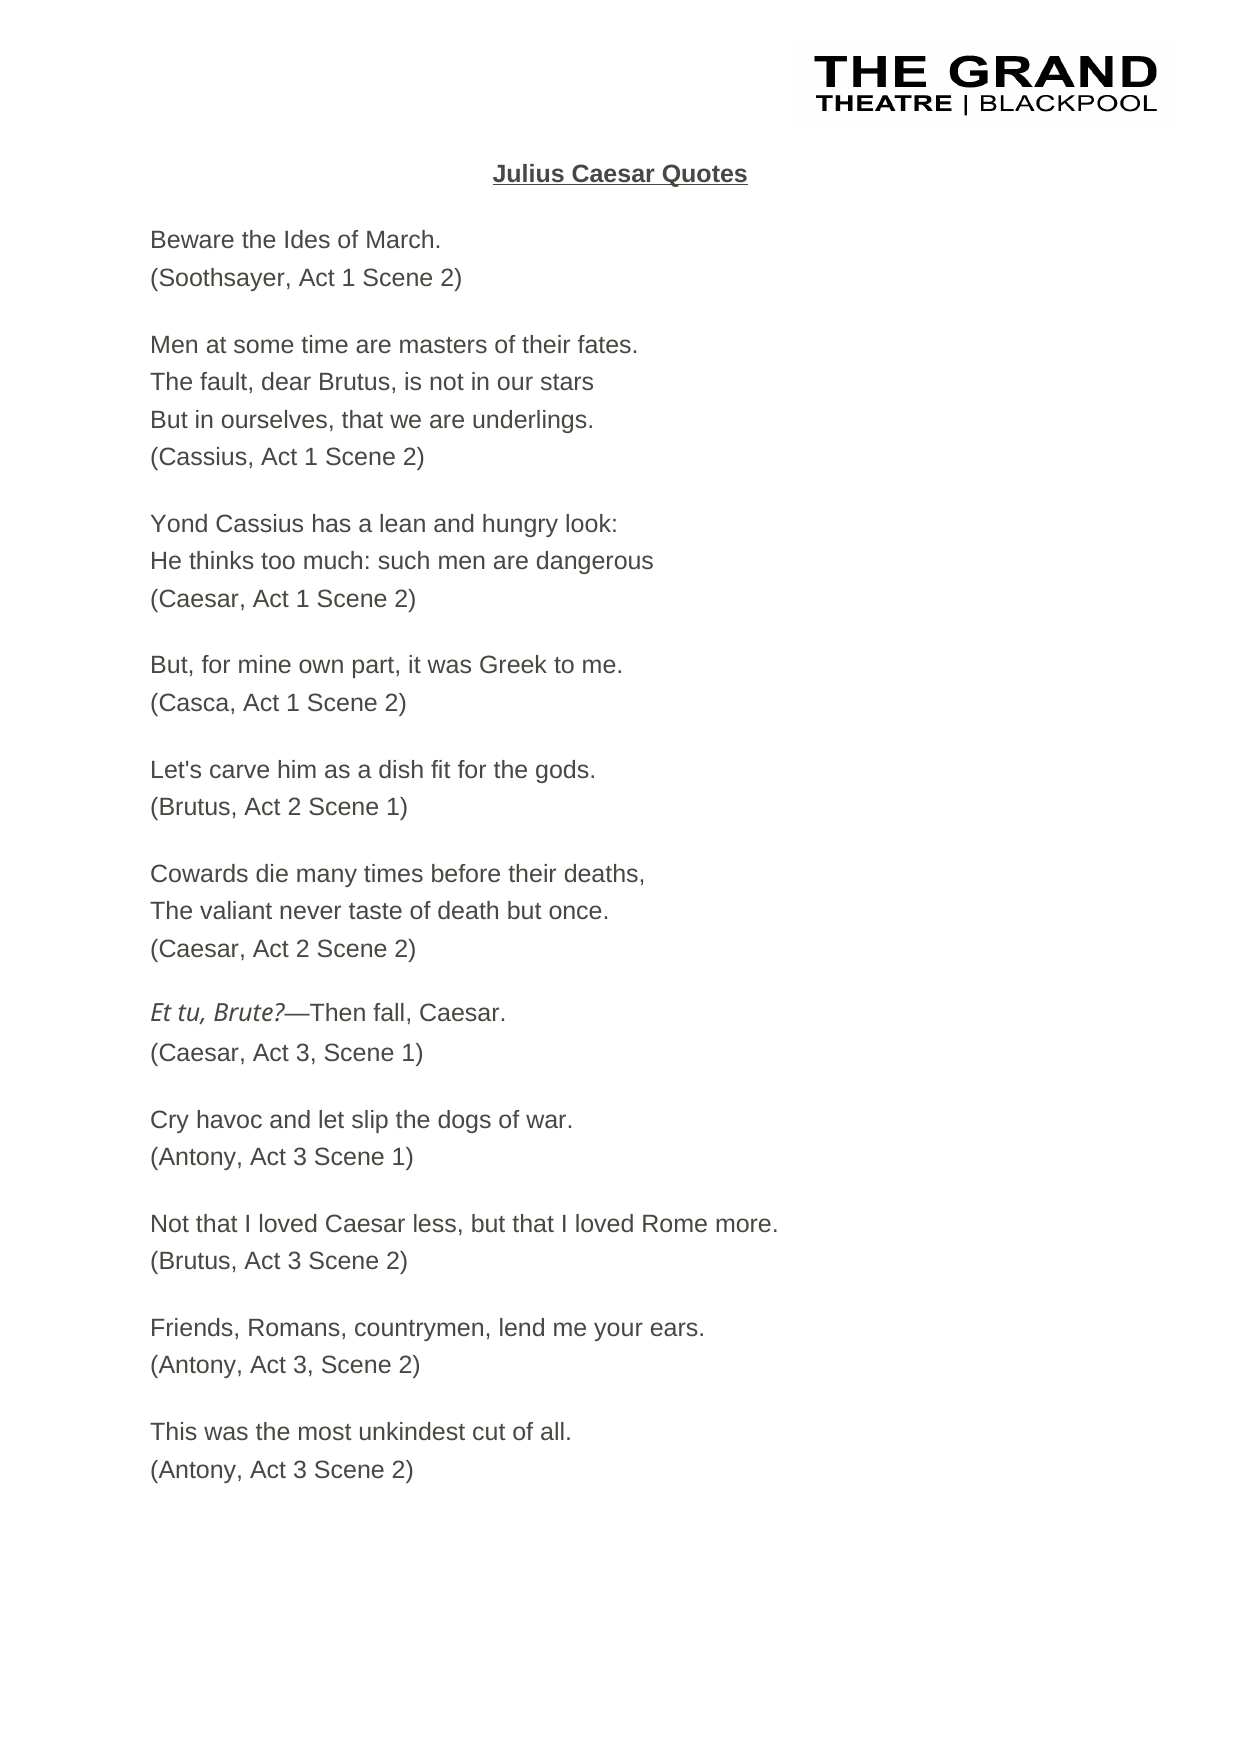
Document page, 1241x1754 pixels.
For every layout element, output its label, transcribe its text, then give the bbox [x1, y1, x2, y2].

text This was the most unkindest cut of all. (Antony, Act 3 Scene 2) [150, 1408, 1090, 1483]
text Yond Cassius has a lean and hungry look: He thinks too much: such men are dangerous (Caesar, Act 1 Scene 2) [150, 500, 1090, 612]
text Cry havoc and let slip the dogs of war. (Antony, Act 3 Scene 1) [150, 1096, 1090, 1171]
text But, for mine own part, it was Greek to me. (Casca, Act 1 Scene 2) [150, 642, 1090, 717]
text Friends, Romans, countrymen, lend me your ears. (Antony, Act 3, Scene 2) [150, 1304, 1090, 1379]
text Not that I loved Caesar less, but that I loved Rome more. (Brutus, Act 3 Scene 2) [150, 1200, 1090, 1275]
text Et tu, Brute?—Then fall, Caesar. (Caesar, Act 3, Scene 1) [150, 992, 1090, 1067]
picture [790, 40, 1172, 125]
text Let's carve him as a dish fit for the gods. (Brutus, Act 2 Scene 1) [150, 746, 1090, 821]
text Julius Caesar Quotes [150, 150, 1090, 187]
text Men at some time are masters of their fates. The fault, dear Brutus, is not in our stars But in ourselves, that we are underlings. (Cassius, Act 1 Scene 2) [150, 321, 1090, 471]
text Cowards die many times before their deaths, The valiant never taste of death but once. (Caesar, Act 2 Scene 2) [150, 850, 1090, 962]
text Beware the Ides of March. (Soothsayer, Act 1 Scene 2) [150, 217, 1090, 292]
